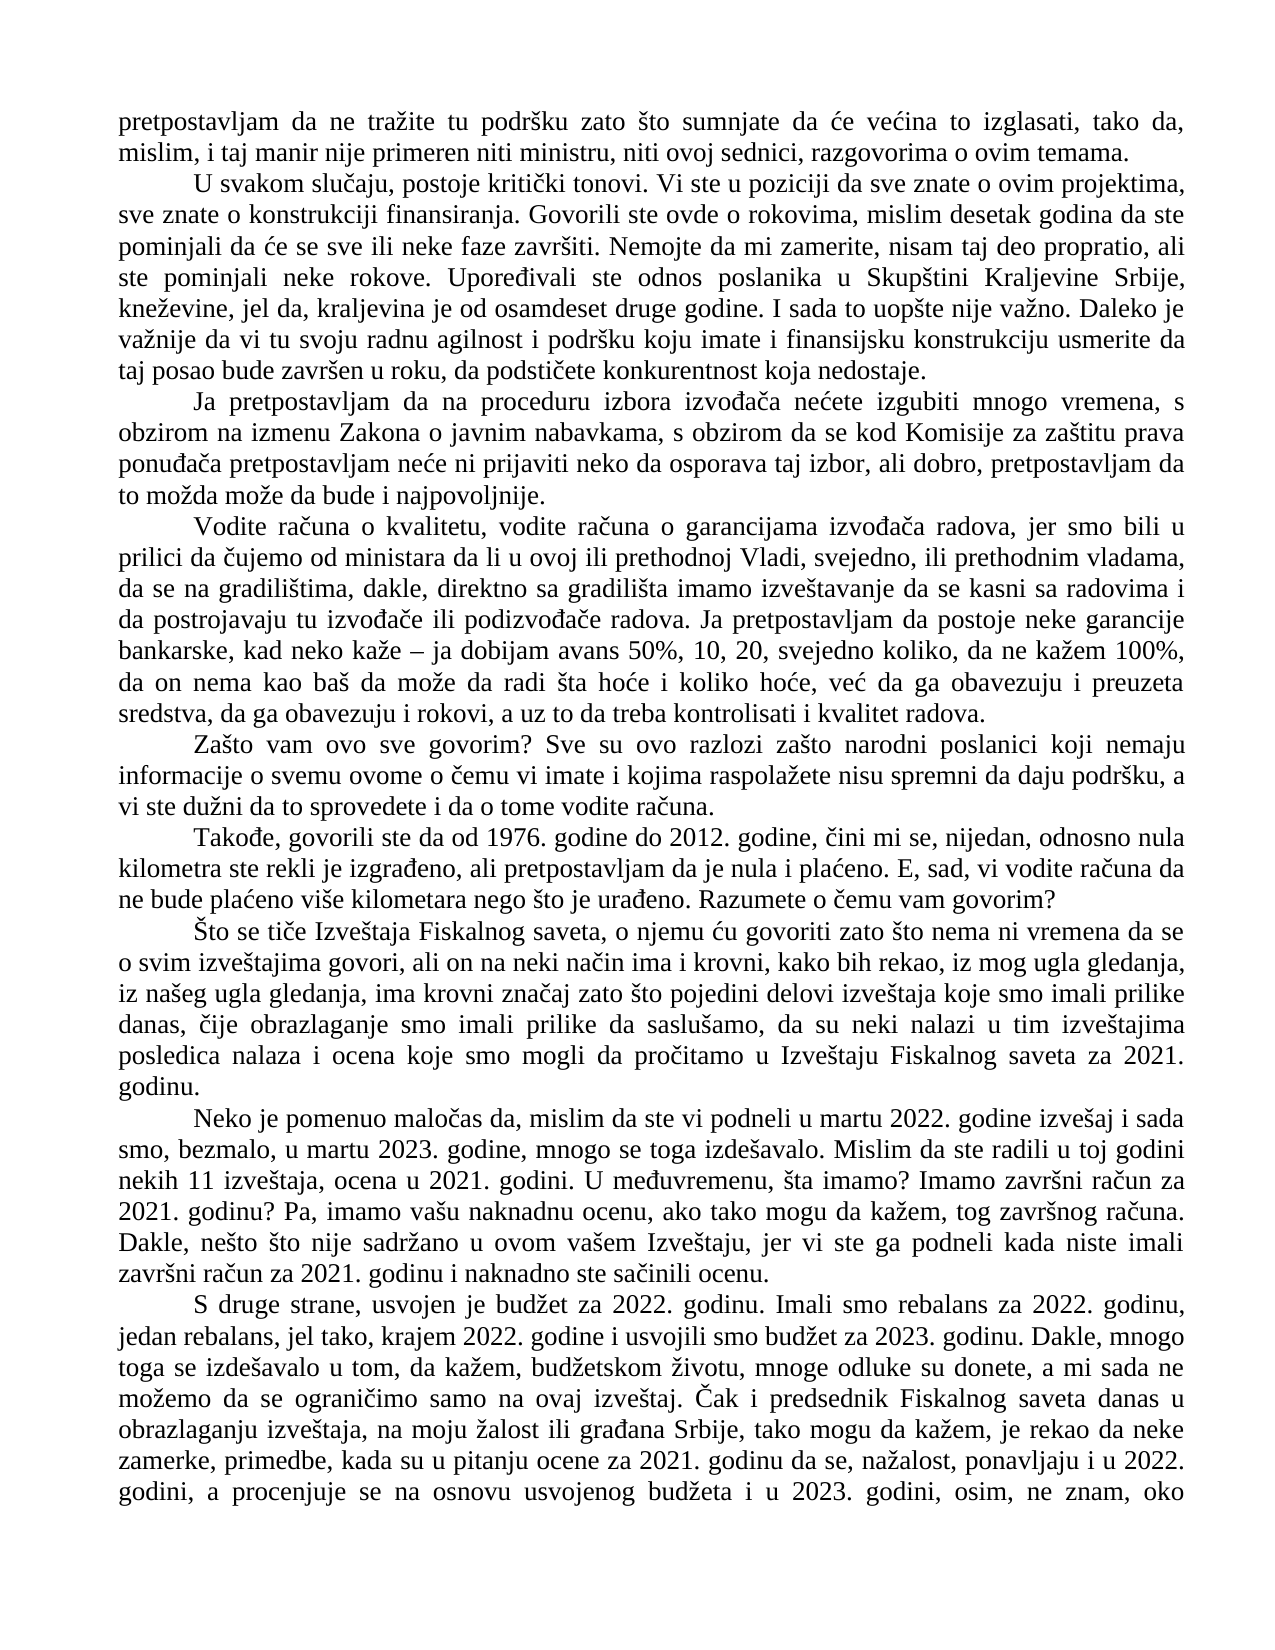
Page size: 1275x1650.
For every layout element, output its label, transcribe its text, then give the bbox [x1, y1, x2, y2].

text Vodite računa o kvalitetu, vodite računa o garancijama izvođača radova, jer smo bili u prilici da čujemo od ministara da li u ovoj ili prethodnoj Vladi, svejedno, ili prethodnim vladama, da se na gradilištima, dakle, direktno sa gradilišta imamo izveštavanje da se kasni sa radovima i da postrojavaju tu izvođače ili podizvođače radova. Ja pretpostavljam da postoje neke garancije bankarske, kad neko kaže – ja dobijam avans 50%, 10, 20, svejedno koliko, da ne kažem 100%, da on nema kao baš da može da radi šta hoće i koliko hoće, već da ga obavezuju i preuzeta sredstva, da ga obavezuju i rokovi, a uz to da treba kontrolisati i kvalitet radova. [118, 510, 1186, 728]
text Zašto vam ovo sve govorim? Sve su ovo razlozi zašto narodni poslanici koji nemaju informacije o svemu ovome o čemu vi imate i kojima raspolažete nisu spremni da daju podršku, a vi ste dužni da to sprovedete i da o tome vodite računa. [118, 728, 1186, 821]
text U svakom slučaju, postoje kritički tonovi. Vi ste u poziciji da sve znate o ovim projektima, sve znate o konstrukciji finansiranja. Govorili ste ovde o rokovima, mislim desetak godina da ste pominjali da će se sve ili neke faze završiti. Nemojte da mi zamerite, nisam taj deo propratio, ali ste pominjali neke rokove. Upoređivali ste odnos poslanika u Skupštini Kraljevine Srbije, kneževine, jel da, kraljevina je od osamdeset druge godine. I sada to uopšte nije važno. Daleko je važnije da vi tu svoju radnu agilnost i podršku koju imate i finansijsku konstrukciju usmerite da taj posao bude završen u roku, da podstičete konkurentnost koja nedostaje. [118, 167, 1186, 385]
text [118, 105, 1186, 167]
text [118, 1288, 1186, 1507]
text Ja pretpostavljam da na proceduru izbora izvođača nećete izgubiti mnogo vremena, s obzirom na izmenu Zakona o javnim nabavkama, s obzirom da se kod Komisije za zaštitu prava ponuđača pretpostavljam neće ni prijaviti neko da osporava taj izbor, ali dobro, pretpostavljam da to možda može da bude i najpovoljnije. [118, 385, 1186, 510]
text Neko je pomenuo maločas da, mislim da ste vi podneli u martu 2022. godine izvešaj i sada smo, bezmalo, u martu 2023. godine, mnogo se toga izdešavalo. Mislim da ste radili u toj godini nekih 11 izveštaja, ocena u 2021. godini. U međuvremenu, šta imamo? Imamo završni račun za 2021. godinu? Pa, imamo vašu naknadnu ocenu, ako tako mogu da kažem, tog završnog računa. Dakle, nešto što nije sadržano u ovom vašem Izveštaju, jer vi ste ga podneli kada niste imali završni račun za 2021. godinu i naknadno ste sačinili ocenu. [118, 1102, 1186, 1288]
text Takođe, govorili ste da od 1976. godine do 2012. godine, čini mi se, nijedan, odnosno nula kilometra ste rekli je izgrađeno, ali pretpostavljam da je nula i plaćeno. E, sad, vi vodite računa da ne bude plaćeno više kilometara nego što je urađeno. Razumete o čemu vam govorim? [118, 821, 1186, 915]
text Što se tiče Izveštaja Fiskalnog saveta, o njemu ću govoriti zato što nema ni vremena da se o svim izveštajima govori, ali on na neki način ima i krovni, kako bih rekao, iz mog ugla gledanja, iz našeg ugla gledanja, ima krovni značaj zato što pojedini delovi izveštaja koje smo imali prilike danas, čije obrazlaganje smo imali prilike da saslušamo, da su neki nalazi u tim izveštajima posledica nalaza i ocena koje smo mogli da pročitamo u Izveštaju Fiskalnog saveta za 2021. godinu. [118, 915, 1186, 1102]
